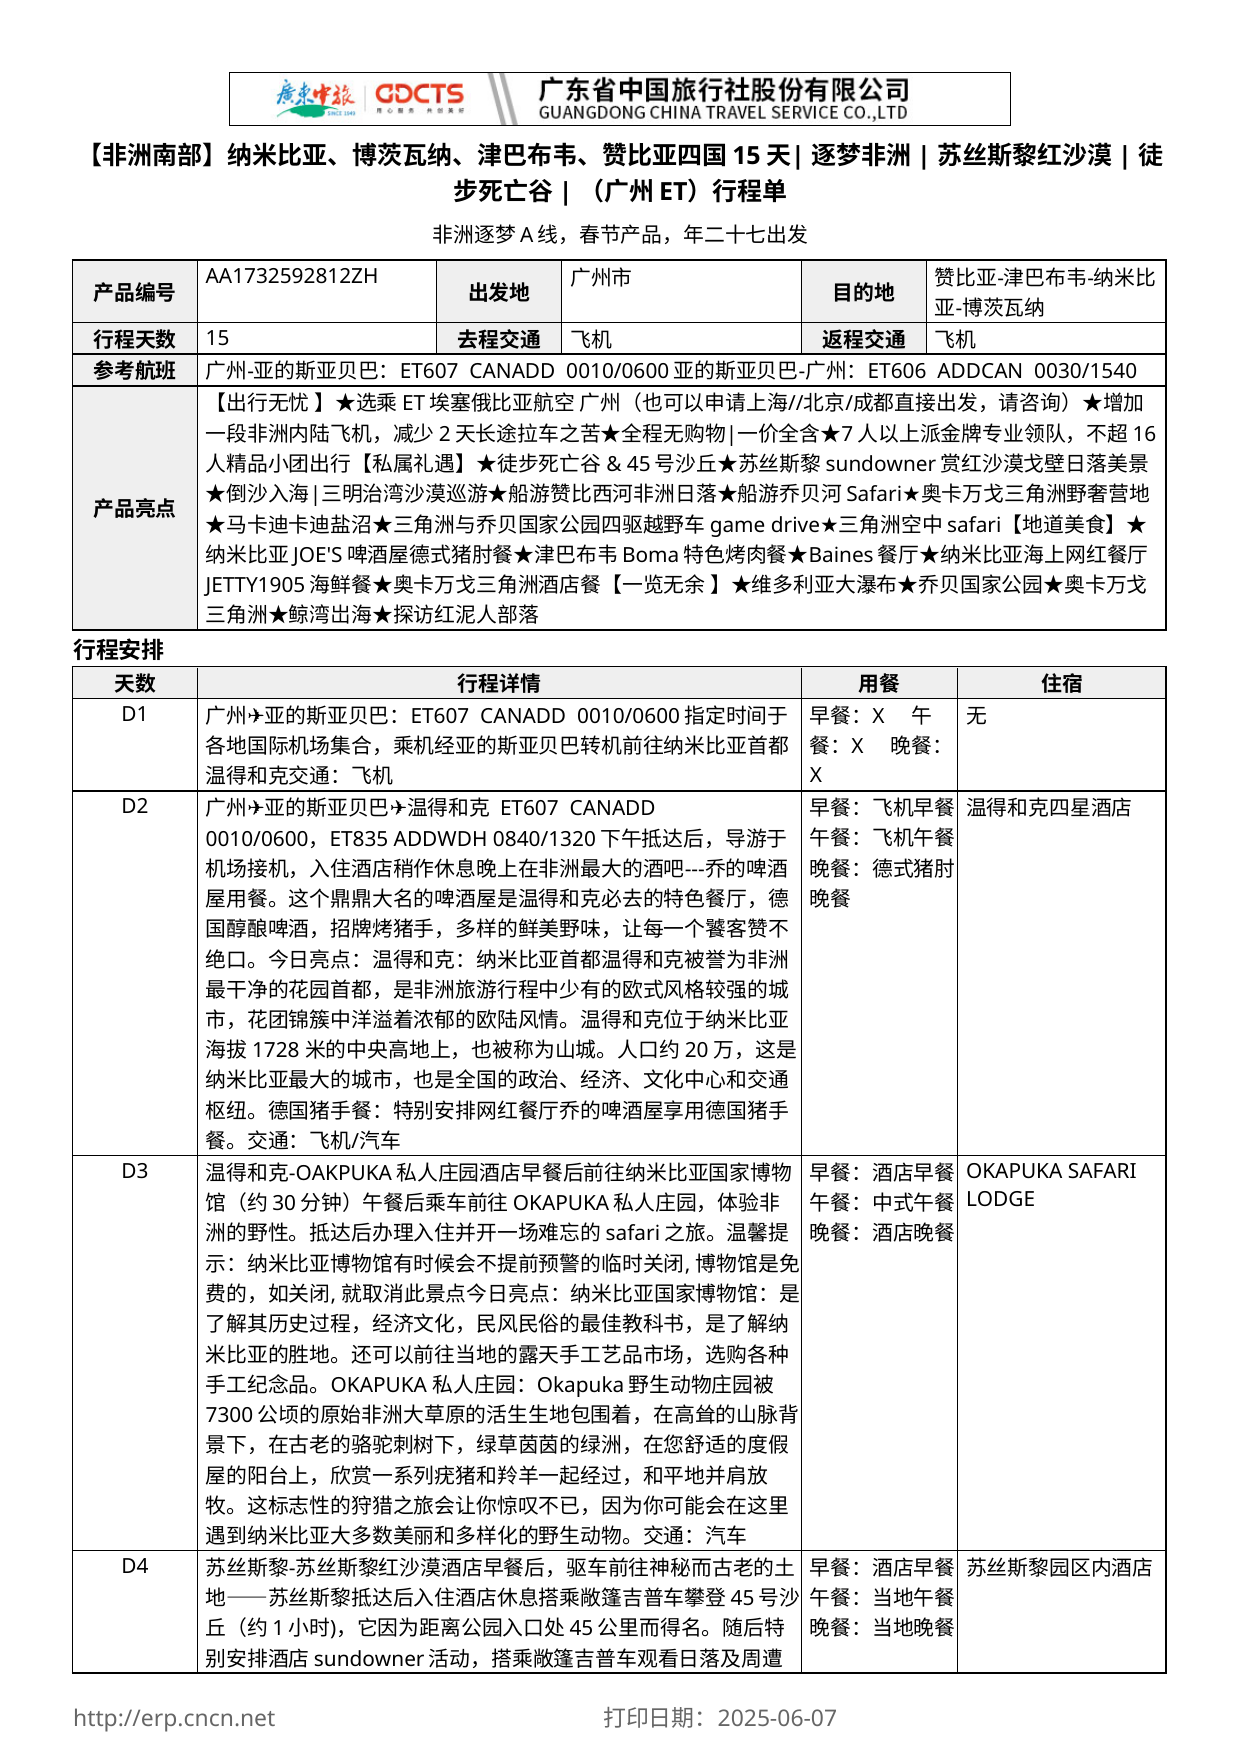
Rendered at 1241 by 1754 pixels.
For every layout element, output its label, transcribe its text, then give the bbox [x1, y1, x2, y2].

table_header 出发地 [437, 261, 561, 321]
table_header 目的地 [802, 261, 926, 321]
table_cell 温得和克四星酒店 [958, 792, 1165, 1154]
table_cell OKAPUKA SAFARI LODGE [958, 1156, 1165, 1549]
table_cell 苏丝斯黎-苏丝斯黎红沙漠 [198, 1551, 801, 1672]
table_cell D3 [73, 1156, 197, 1549]
table_cell 早餐：飞机早餐 午餐：飞机午餐 晚餐：德式猪肘晚餐 [802, 792, 957, 1154]
table_header AA1732592812ZH [198, 261, 436, 321]
table_cell D2 [73, 792, 197, 1154]
table_header 赞比亚-津巴布韦-纳米比亚-博茨瓦纳 [927, 261, 1165, 321]
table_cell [802, 1551, 957, 1672]
table_cell 早餐：酒店早餐 午餐：中式午餐 晚餐：酒店晚餐 [802, 1156, 957, 1549]
table_cell 广州✈亚的斯亚贝巴：ET607 CANADD 0010/0600 [198, 699, 801, 790]
table_cell 去程交通 [437, 323, 561, 353]
table_header 产品编号 [73, 261, 197, 321]
table_cell 【出行无忧 】 [198, 387, 1165, 629]
table_cell 早餐：X 午餐：X 晚餐：X [802, 699, 957, 790]
table_cell 参考航班 [73, 355, 197, 385]
picture [230, 73, 1010, 125]
table_header 住宿 [958, 667, 1165, 698]
text 【非洲南部】纳米比亚、博茨瓦纳、津巴布韦、赞比亚四国15天| 逐梦非洲 | 苏丝斯黎红沙漠 | 徒步死亡谷 | （广州ET）行程单 [73, 136, 1167, 208]
table_cell 15 [198, 323, 436, 353]
text 行程安排 [73, 632, 1167, 665]
table_header 广州市 [562, 261, 801, 321]
table_cell 飞机 [927, 323, 1165, 353]
table_cell 行程天数 [73, 323, 197, 353]
table_cell 产品亮点 [73, 387, 197, 629]
table_header 行程详情 [198, 667, 801, 698]
table_cell 温得和克-OAKPUKA私人庄园 [198, 1156, 801, 1549]
table_cell 苏丝斯黎园区内酒店 [958, 1551, 1165, 1672]
table_cell D4 [73, 1551, 197, 1672]
table_cell D1 [73, 699, 197, 790]
table_header 天数 [73, 667, 197, 698]
table_cell 广州✈亚的斯亚贝巴✈温得和克 ET607 CANADD 0010/0600，ET835 ADDWDH 0840/1320 [198, 792, 801, 1154]
table_cell 飞机 [562, 323, 801, 353]
text 非洲逐梦A线，春节产品，年二十七出发 [73, 218, 1167, 249]
table_cell 广州-亚的斯亚贝巴：ET607 CANADD 0010/0600 [198, 355, 1165, 385]
table_cell 返程交通 [802, 323, 926, 353]
table_cell 无 [958, 699, 1165, 790]
table_header 用餐 [802, 667, 957, 698]
